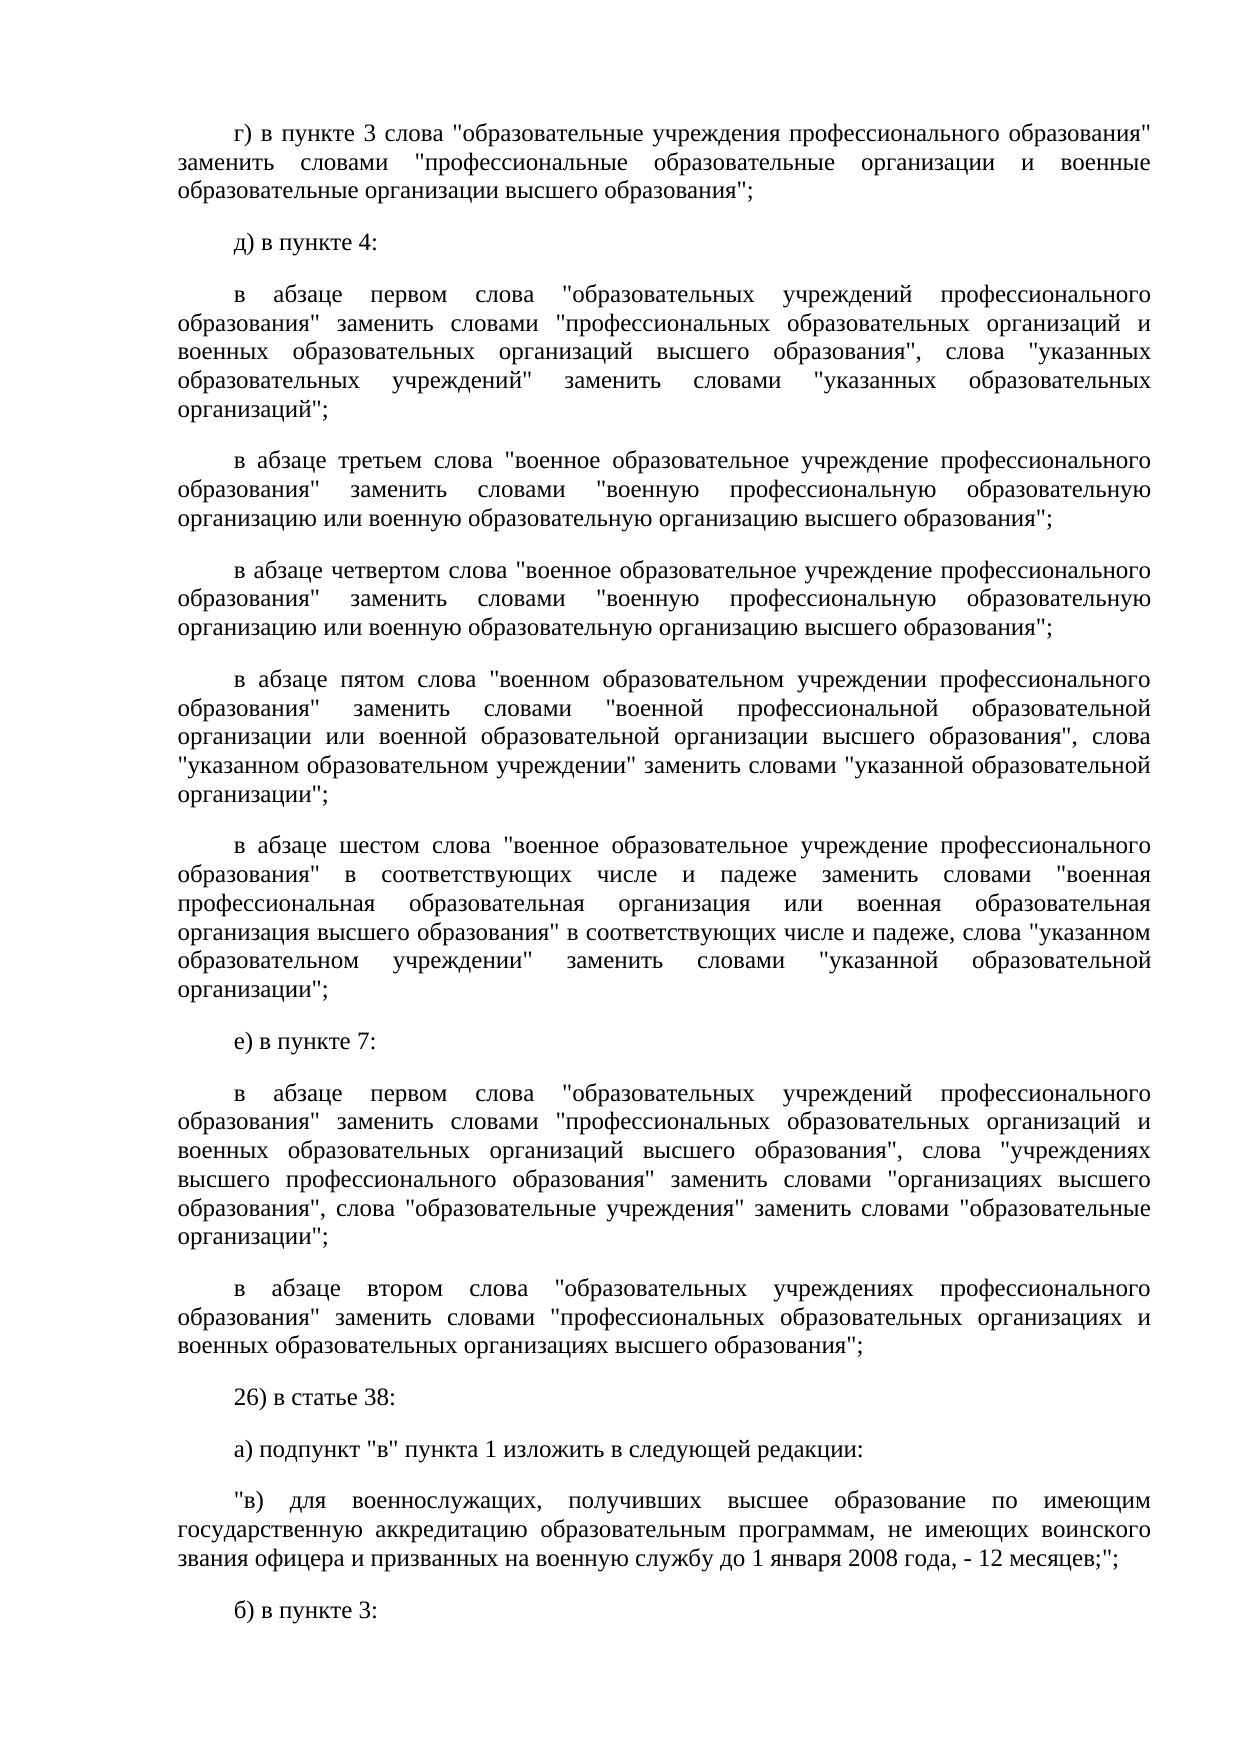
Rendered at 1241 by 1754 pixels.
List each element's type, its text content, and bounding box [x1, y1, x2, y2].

text в абзаце первом слова "образовательных учреждений профессионального образования" заменить словами "профессиональных образовательных организаций и военных образовательных организаций высшего образования", слова "указанных образовательных учреждений" заменить словами "указанных образовательных организаций"; [177, 279, 1152, 423]
text 26) в статье 38: [177, 1382, 1152, 1411]
text в абзаце четвертом слова "военное образовательное учреждение профессионального образования" заменить словами "военную профессиональную образовательную организацию или военную образовательную организацию высшего образования"; [177, 555, 1152, 641]
text е) в пункте 7: [177, 1026, 1152, 1055]
text "в) для военнослужащих, получивших высшее образование по имеющим государственную аккредитацию образовательным программам, не имеющих воинского звания офицера и призванных на военную службу до 1 января 2008 года, - 12 месяцев;"; [177, 1486, 1152, 1572]
text д) в пункте 4: [177, 227, 1152, 256]
text в абзаце шестом слова "военное образовательное учреждение профессионального образования" в соответствующих числе и падеже заменить словами "военная профессиональная образовательная организация или военная образовательная организация высшего образования" в соответствующих числе и падеже, слова "указанном образовательном учреждении" заменить словами "указанной образовательной организации"; [177, 831, 1152, 1003]
text в абзаце первом слова "образовательных учреждений профессионального образования" заменить словами "профессиональных образовательных организаций и военных образовательных организаций высшего образования", слова "учреждениях высшего профессионального образования" заменить словами "организациях высшего образования", слова "образовательные учреждения" заменить словами "образовательные организации"; [177, 1078, 1152, 1250]
text г) в пункте 3 слова "образовательные учреждения профессионального образования" заменить словами "профессиональные образовательные организации и военные образовательные организации высшего образования"; [177, 118, 1152, 204]
text в абзаце втором слова "образовательных учреждениях профессионального образования" заменить словами "профессиональных образовательных организациях и военных образовательных организациях высшего образования"; [177, 1273, 1152, 1359]
text а) подпункт "в" пункта 1 изложить в следующей редакции: [177, 1434, 1152, 1463]
text б) в пункте 3: [177, 1595, 1152, 1623]
text в абзаце пятом слова "военном образовательном учреждении профессионального образования" заменить словами "военной профессиональной образовательной организации или военной образовательной организации высшего образования", слова "указанном образовательном учреждении" заменить словами "указанной образовательной организации"; [177, 664, 1152, 808]
text в абзаце третьем слова "военное образовательное учреждение профессионального образования" заменить словами "военную профессиональную образовательную организацию или военную образовательную организацию высшего образования"; [177, 446, 1152, 532]
